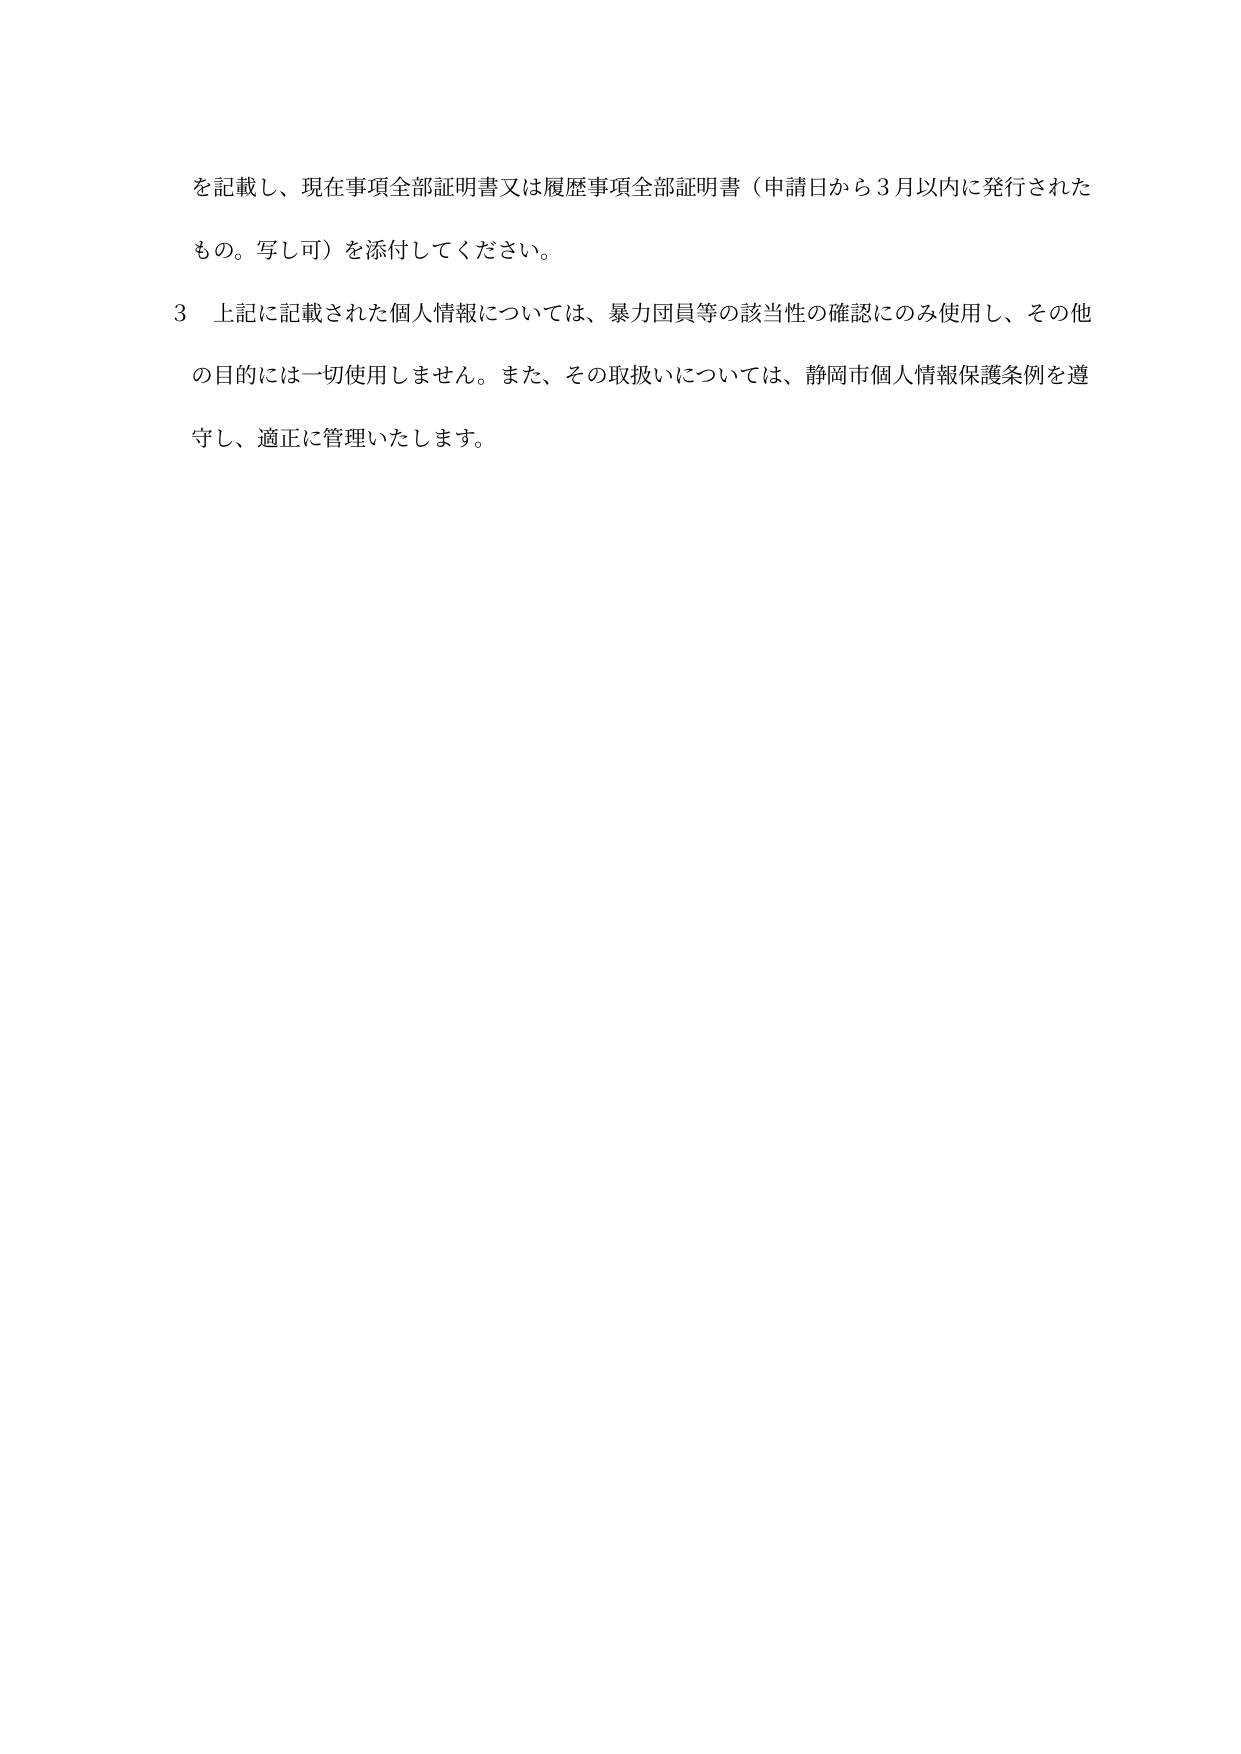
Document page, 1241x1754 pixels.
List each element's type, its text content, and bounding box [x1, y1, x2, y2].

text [169, 155, 1092, 280]
text ３ 上記に記載された個人情報については、暴力団員等の該当性の確認にのみ使用し、その他の目的には一切使用しません。また、その取扱いについては、静岡市個人情報保護条例を遵守し、適正に管理いたします。 [169, 280, 1092, 468]
